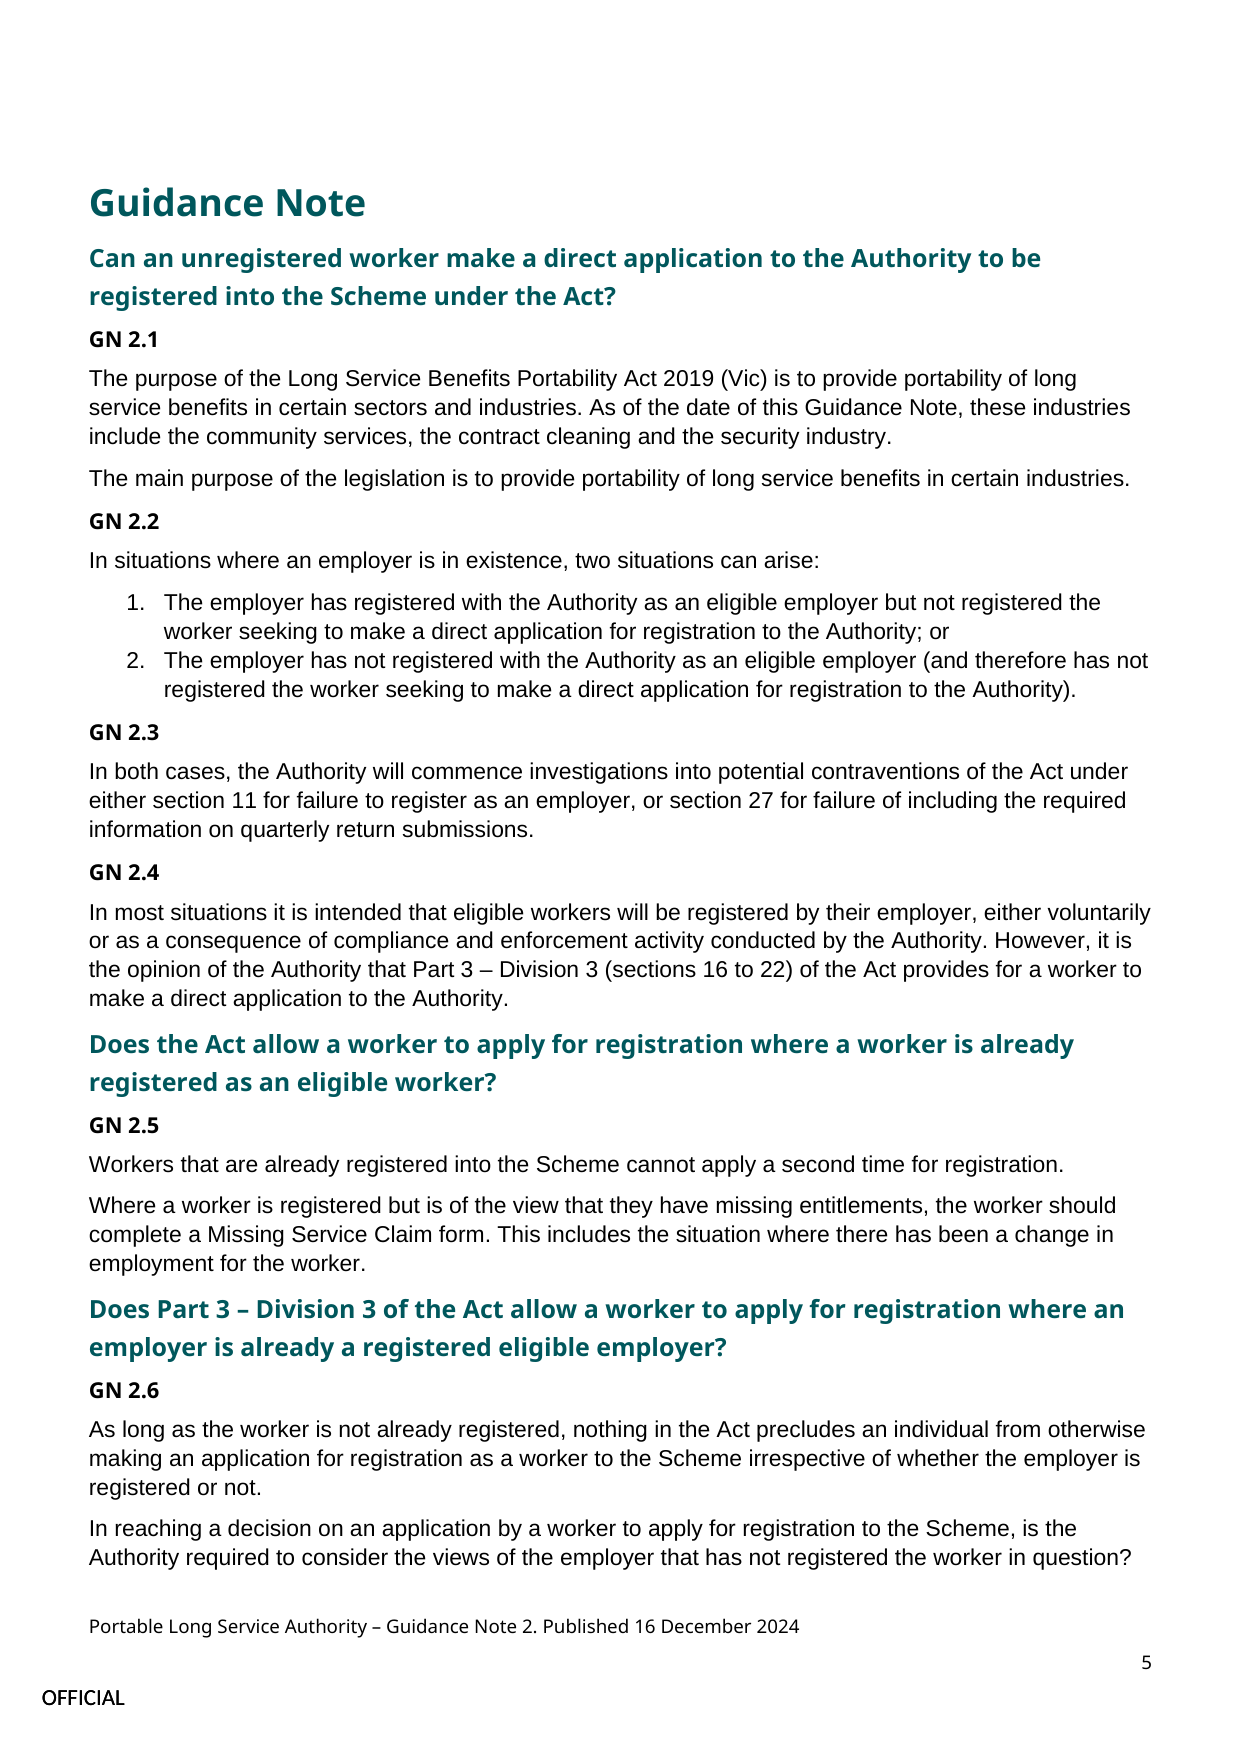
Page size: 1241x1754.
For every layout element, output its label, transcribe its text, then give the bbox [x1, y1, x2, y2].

subtitle Guidance Note [89, 177, 1152, 228]
subtitle GN 2.6 [89, 1375, 1152, 1405]
subtitle Does the Act allow a worker to apply for registration where a worker is already registered as an eligible worker? [89, 1027, 1152, 1098]
subtitle Does Part 3 – Division 3 of the Act allow a worker to apply for registration where an employer is already a registered eligible employer? [89, 1292, 1152, 1363]
subtitle GN 2.3 [89, 717, 1152, 747]
subtitle GN 2.2 [89, 506, 1152, 536]
list The employer has registered with the Authority as an eligible employer but not registered the worker seeking to make a direct application for registration to the Authority; or [126, 589, 1152, 644]
subtitle GN 2.1 [89, 324, 1152, 354]
text In reaching a decision on an application by a worker to apply for registration to the Scheme, is the Authority required to consider the views of the employer that has not registered the worker in question? [89, 1515, 1152, 1571]
text As long as the worker is not already registered, nothing in the Act precludes an individual from otherwise making an application for registration as a worker to the Scheme irrespective of whether the employer is registered or not. [89, 1416, 1152, 1500]
text The main purpose of the legislation is to provide portability of long service benefits in certain industries. [89, 465, 1152, 491]
text In both cases, the Authority will commence investigations into potential contraventions of the Act under either section 11 for failure to register as an employer, or section 27 for failure of including the required information on quarterly return submissions. [89, 758, 1152, 842]
text In most situations it is intended that eligible workers will be registered by their employer, either voluntarily or as a consequence of compliance and enforcement activity conducted by the Authority. However, it is the opinion of the Authority that Part 3 – Division 3 (sections 16 to 22) of the Act provides for a worker to make a direct application to the Authority. [89, 898, 1152, 1012]
text Workers that are already registered into the Scheme cannot apply a second time for registration. [89, 1151, 1152, 1177]
text Where a worker is registered but is of the view that they have missing entitlements, the worker should complete a Missing Service Claim form. This includes the situation where there has been a change in employment for the worker. [89, 1192, 1152, 1277]
subtitle Can an unregistered worker make a direct application to the Authority to be registered into the Scheme under the Act? [89, 241, 1152, 313]
text The purpose of the Long Service Benefits Portability Act 2019 (Vic) is to provide portability of long service benefits in certain sectors and industries. As of the date of this Guidance Note, these industries include the community services, the contract cleaning and the security industry. [89, 365, 1152, 449]
text In situations where an employer is in existence, two situations can arise: [89, 547, 1152, 573]
list The employer has not registered with the Authority as an eligible employer (and therefore has not registered the worker seeking to make a direct application for registration to the Authority). [126, 647, 1152, 702]
subtitle GN 2.5 [89, 1110, 1152, 1140]
subtitle GN 2.4 [89, 857, 1152, 887]
